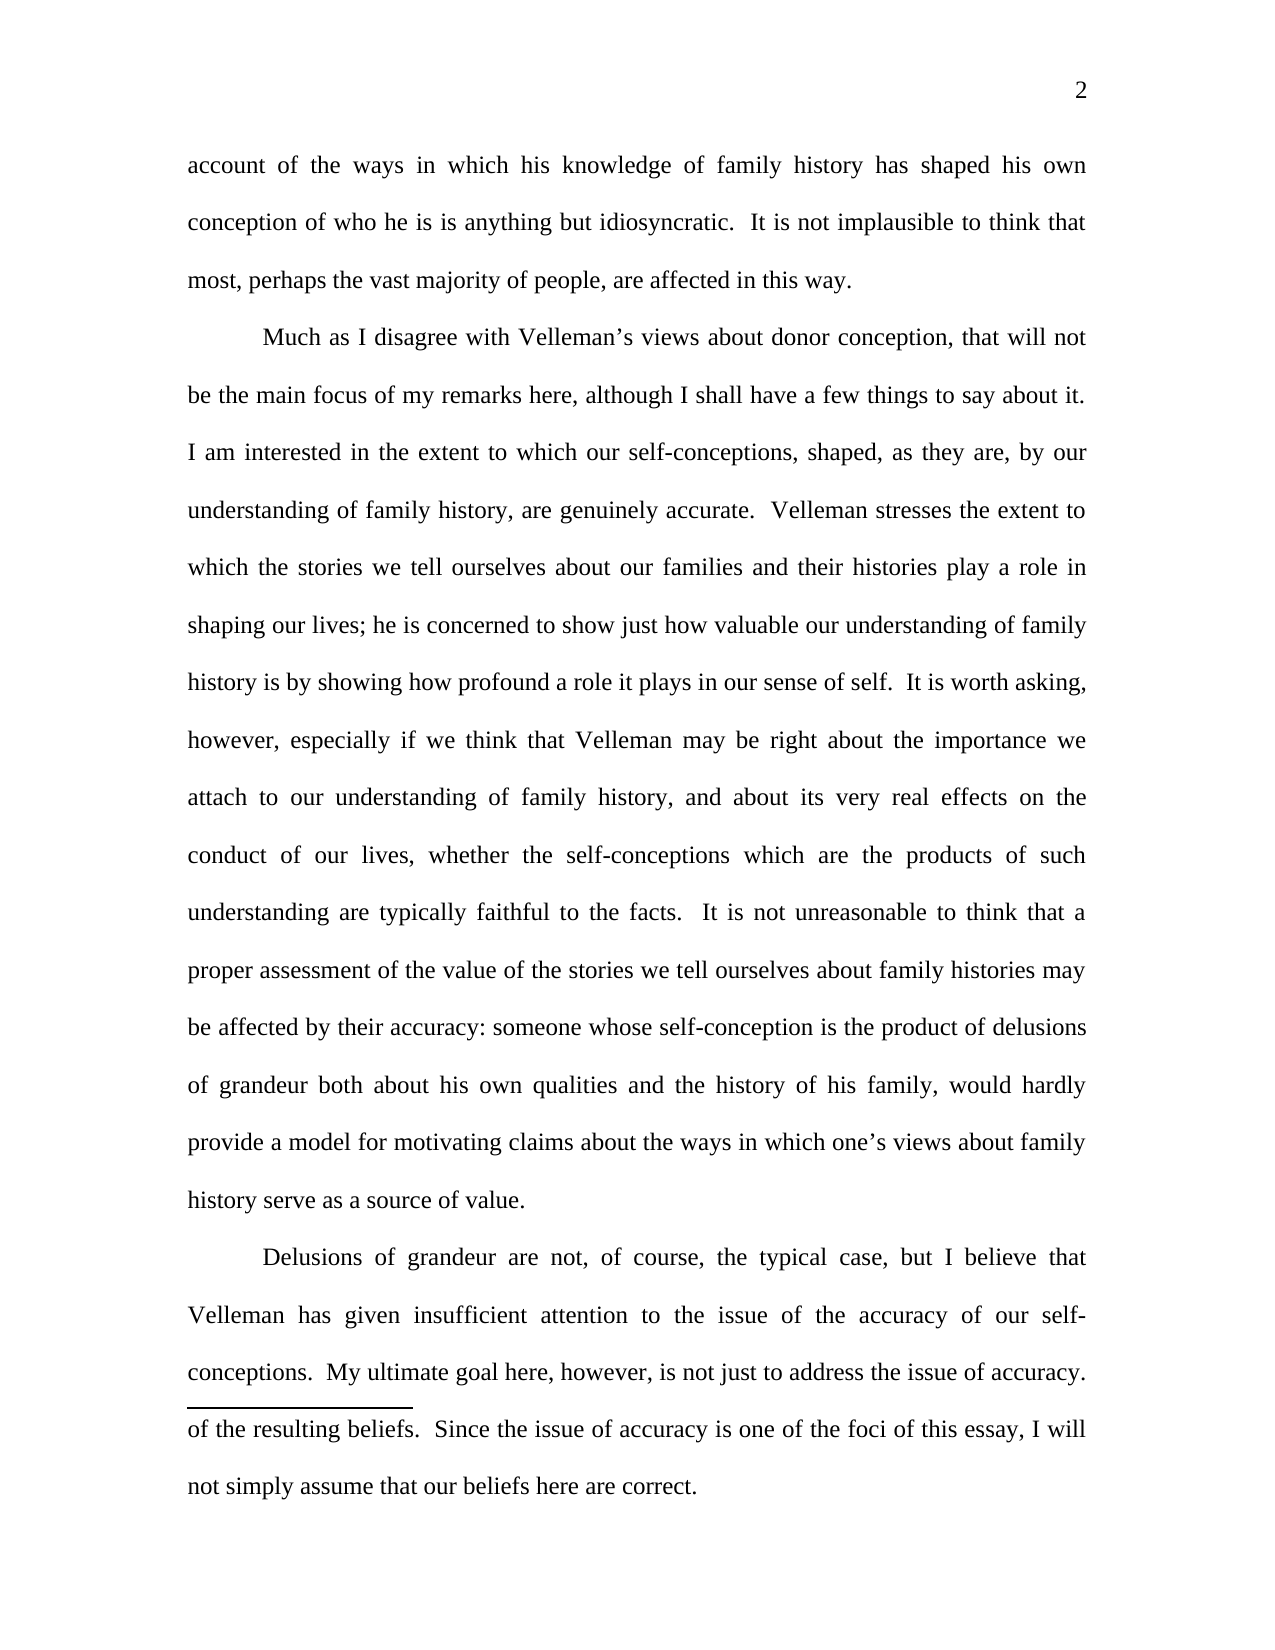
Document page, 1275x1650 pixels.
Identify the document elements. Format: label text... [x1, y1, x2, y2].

text Much as I disagree with Velleman’s views about donor conception, that will not be the main focus of my remarks here, although I shall have a few things to say about it. I am interested in the extent to which our self-conceptions, shaped, as they are, by our understanding of family history, are genuinely accurate. Velleman stresses the extent to which the stories we tell ourselves about our families and their histories play a role in shaping our lives; he is concerned to show just how valuable our understanding of family history is by showing how profound a role it plays in our sense of self. It is worth asking, however, especially if we think that Velleman may be right about the importance we attach to our understanding of family history, and about its very real effects on the conduct of our lives, whether the self-conceptions which are the products of such understanding are typically faithful to the facts. It is not unreasonable to think that a proper assessment of the value of the stories we tell ourselves about family histories may be affected by their accuracy: someone whose self-conception is the product of delusions of grandeur both about his own qualities and the history of his family, would hardly provide a model for motivating claims about the ways in which one’s views about family history serve as a source of value. [187, 322, 1087, 1214]
text David Velleman, in the course of arguing that donor conception is wrong, stresses the importance of family history in shaping our self-conception. He is clearly right about this. As Velleman illustrates from examples involving his own family history, one’s conception of who one is and what one might be may be shaped in profound ways by one’s understanding of one’s own family. More than this, Velleman’s account of the ways in which his knowledge of family history has shaped his own conception of who he is is anything but idiosyncratic. It is not implausible to think that most, perhaps the vast majority of people, are affected in this way. [187, 150, 1087, 294]
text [187, 1242, 1087, 1386]
